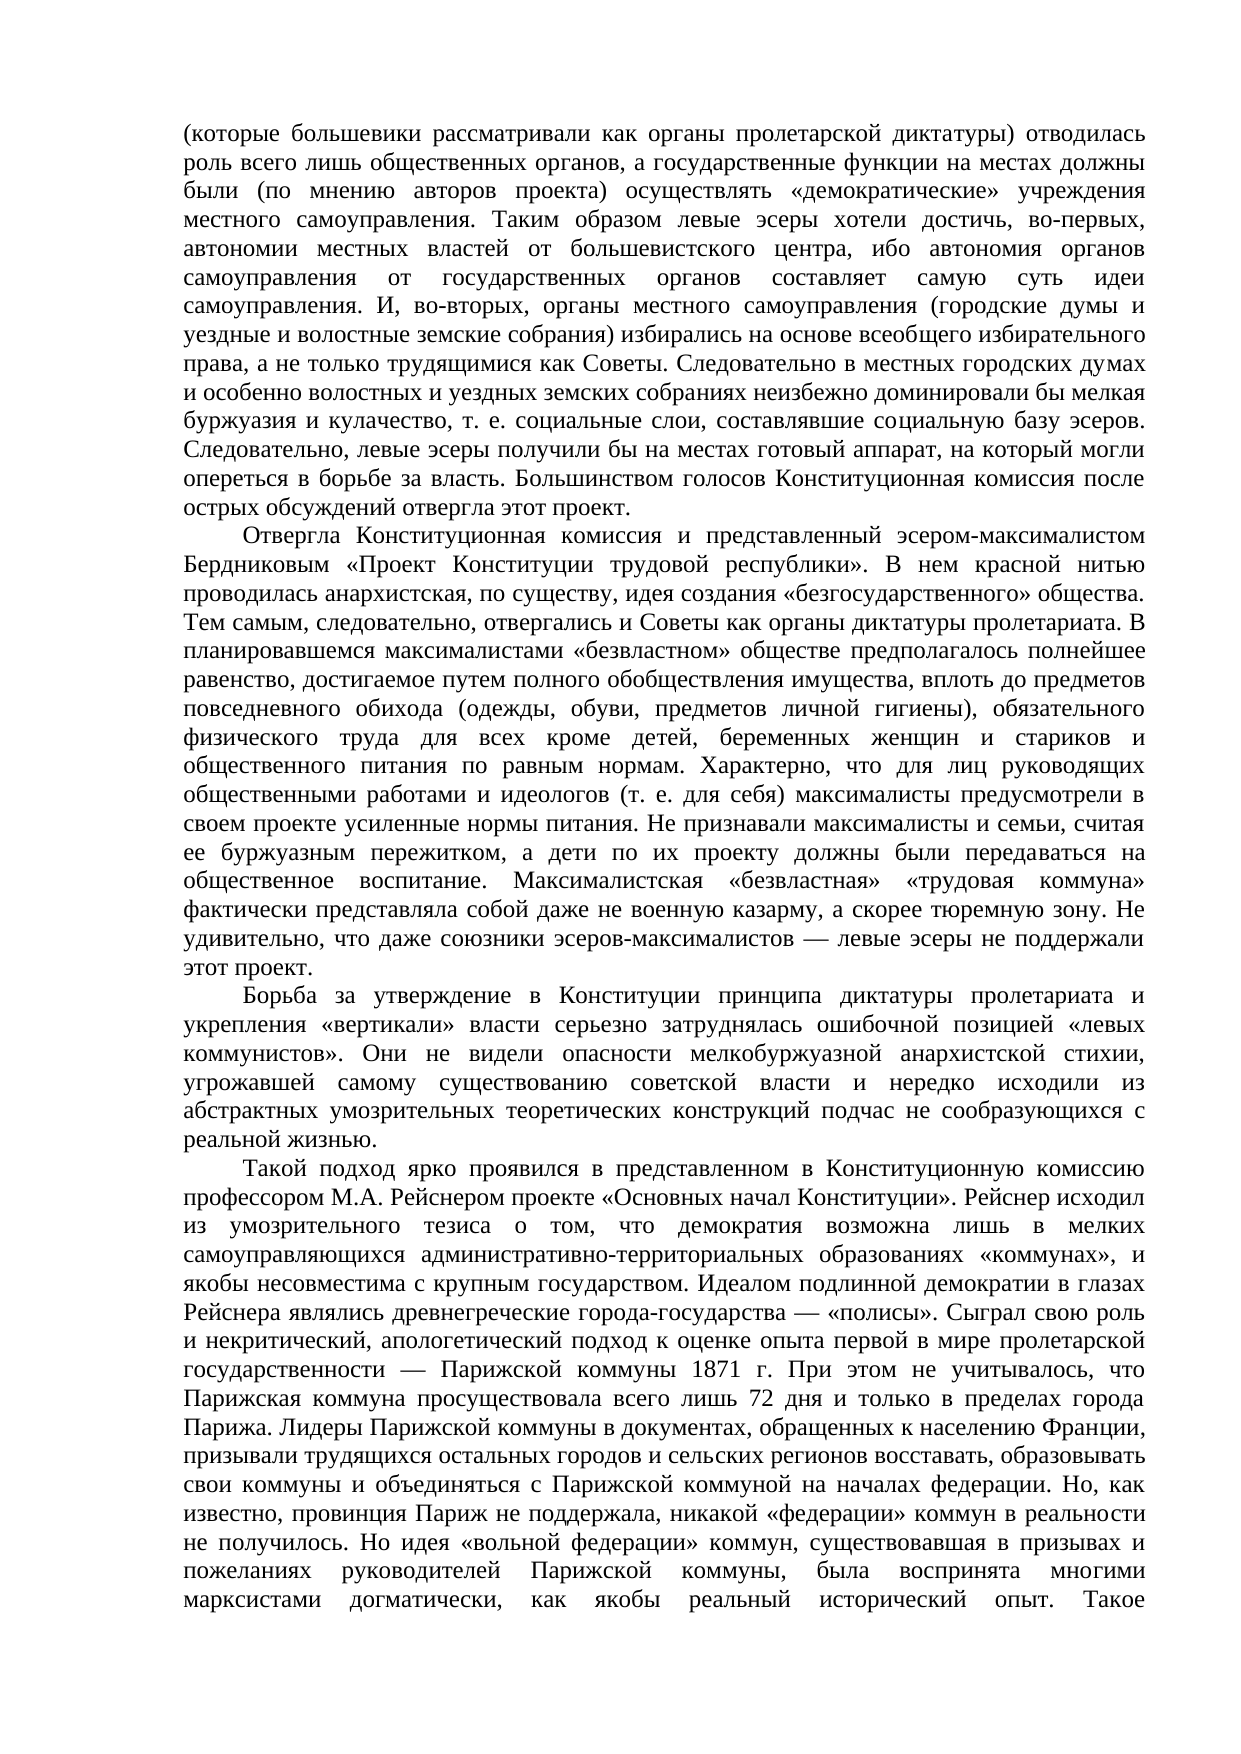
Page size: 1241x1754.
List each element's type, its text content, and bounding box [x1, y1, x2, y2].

text Борьба за утверждение в Конституции принципа диктатуры пролетариата и укрепления «вертикали» власти серьезно затруднялась ошибочной позицией «левых коммунистов». Они не видели опасности мелкобуржуазной анархистской стихии, угрожавшей самому существованию советской власти и нередко исходили из абстрактных умозрительных теоретических конструкций подчас не сообразующихся с реальной жизнью. [183, 981, 1146, 1153]
text Отвергла Конституционная комиссия и представленный эсером-максималистом Бердниковым «Проект Конституции трудовой республики». В нем красной нитью проводилась анархистская, по существу, идея создания «безгосударственного» общества. Тем самым, следовательно, отвергались и Советы как органы диктатуры пролетариата. В планировавшемся максималистами «безвластном» обществе предполагалось полнейшее равенство, достигаемое путем полного обобществления имущества, вплоть до предметов повседневного обихода (одежды, обуви, предметов личной гигиены), обязательного физического труда для всех кроме детей, беременных женщин и стариков и общественного питания по равным нормам. Характерно, что для лиц руководящих общественными работами и идеологов (т. е. для себя) максималисты предусмотрели в своем проекте усиленные нормы питания. Не признавали максималисты и семьи, считая ее буржуазным пережитком, а дети по их проекту должны были передаваться на общественное воспитание. Максималистская «безвластная» «трудовая коммуна» фактически представляла собой даже не военную казарму, а скорее тюремную зону. Не удивительно, что даже союзники эсеров-максималистов — левые эсеры не поддержали этот проект. [183, 521, 1146, 981]
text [183, 118, 1146, 521]
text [183, 1153, 1146, 1613]
